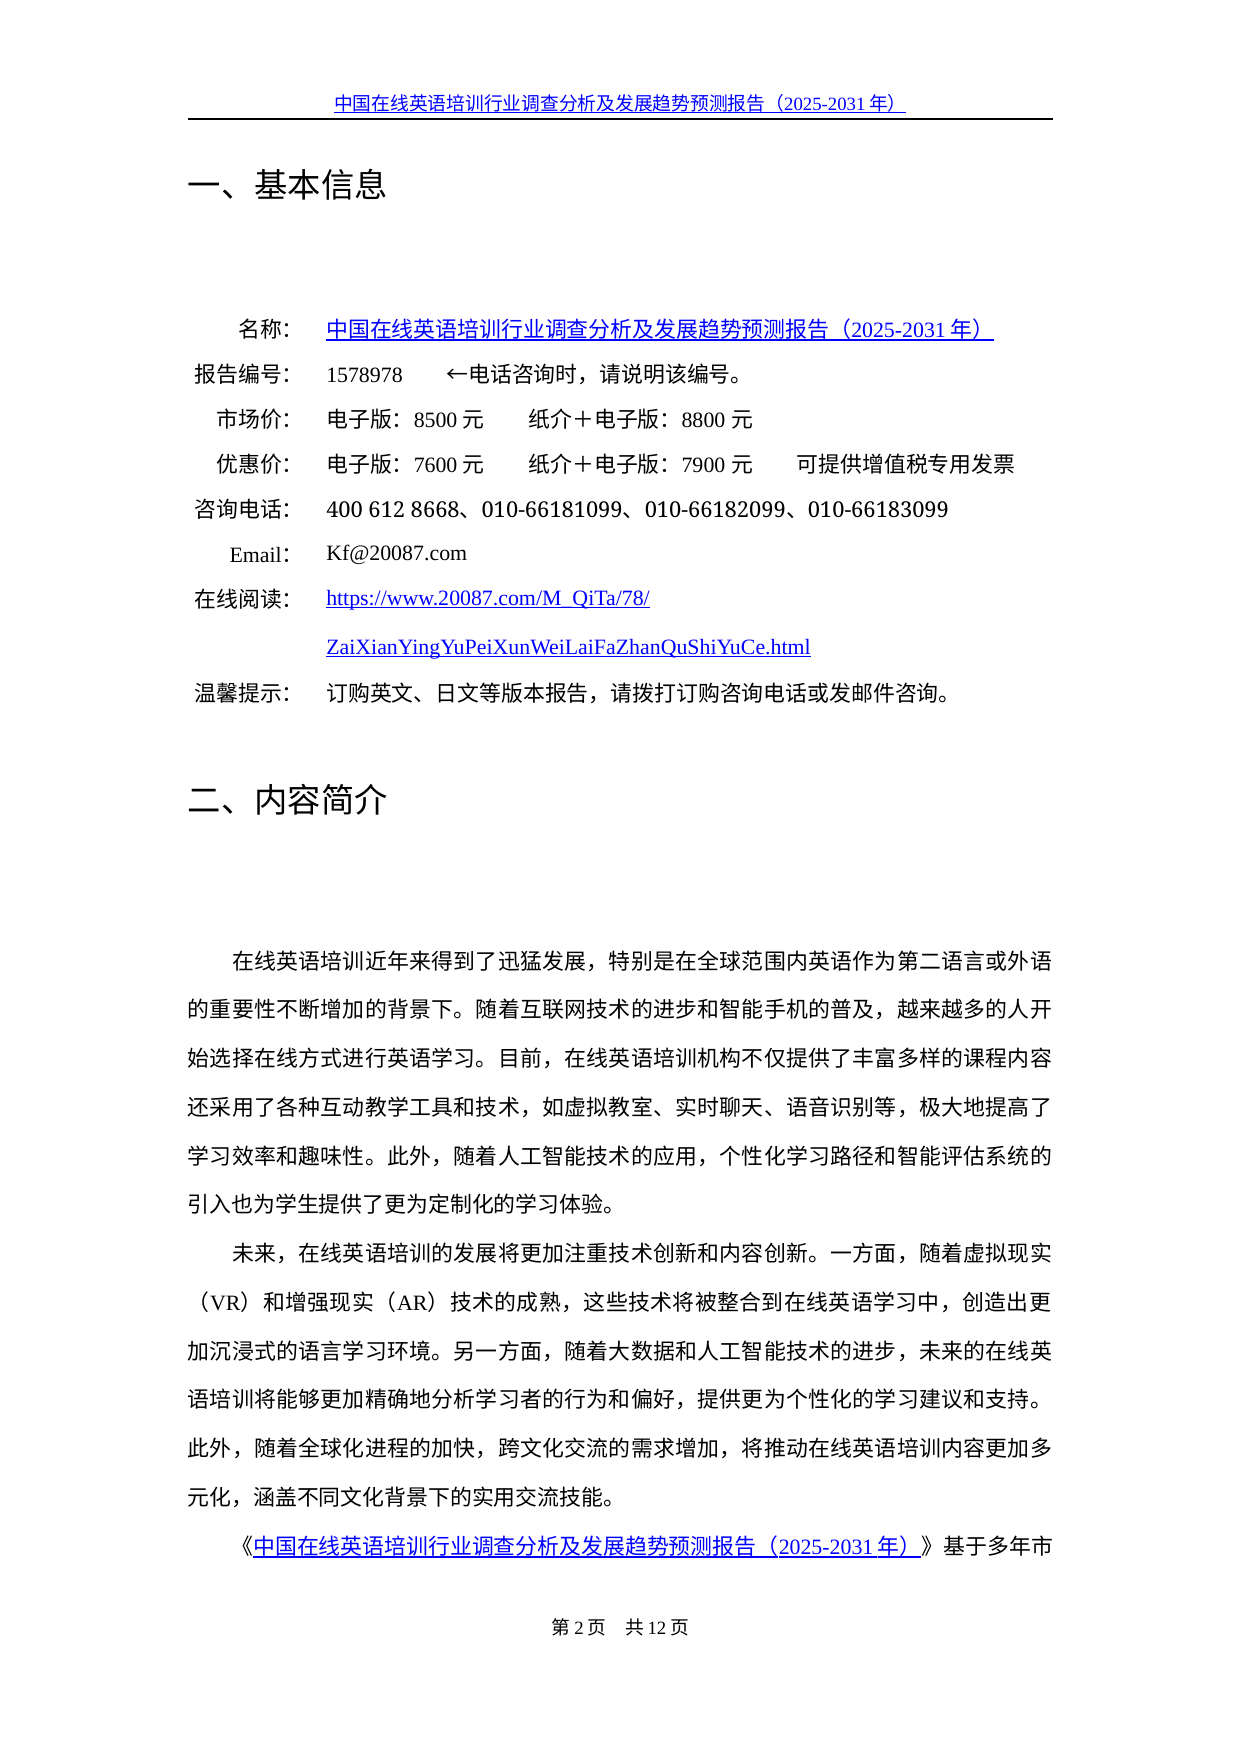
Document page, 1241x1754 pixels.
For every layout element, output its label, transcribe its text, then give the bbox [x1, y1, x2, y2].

title 一、基本信息 [187, 150, 1053, 215]
table_cell 1578978 ←电话咨询时，请说明该编号。 [315, 357, 1073, 402]
table_cell [315, 582, 1073, 675]
table_cell Email： [167, 537, 315, 582]
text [187, 943, 1053, 1561]
table_header 名称： [167, 312, 315, 357]
table_cell 订购英文、日文等版本报告，请拨打订购咨询电话或发邮件咨询。 [315, 675, 1073, 720]
title 二、内容简介 [187, 766, 1053, 831]
table_cell 温馨提示： [167, 675, 315, 720]
table_cell Kf@20087.com [315, 537, 1073, 582]
table_cell 400 612 8668、010-66181099、010-66182099、010-66183099 [315, 492, 1073, 537]
table_cell 优惠价： [167, 447, 315, 492]
table_cell 电子版：7600 元 纸介＋电子版：7900 元 可提供增值税专用发票 [315, 447, 1073, 492]
table_cell 市场价： [167, 402, 315, 447]
table_cell 在线阅读： [167, 582, 315, 675]
table_cell 报告编号： [167, 357, 315, 402]
table_cell 电子版：8500 元 纸介＋电子版：8800 元 [315, 402, 1073, 447]
table_header 中国在线英语培训行业调查分析及发展趋势预测报告（2025-2031年） [315, 312, 1073, 357]
table_cell 咨询电话： [167, 492, 315, 537]
